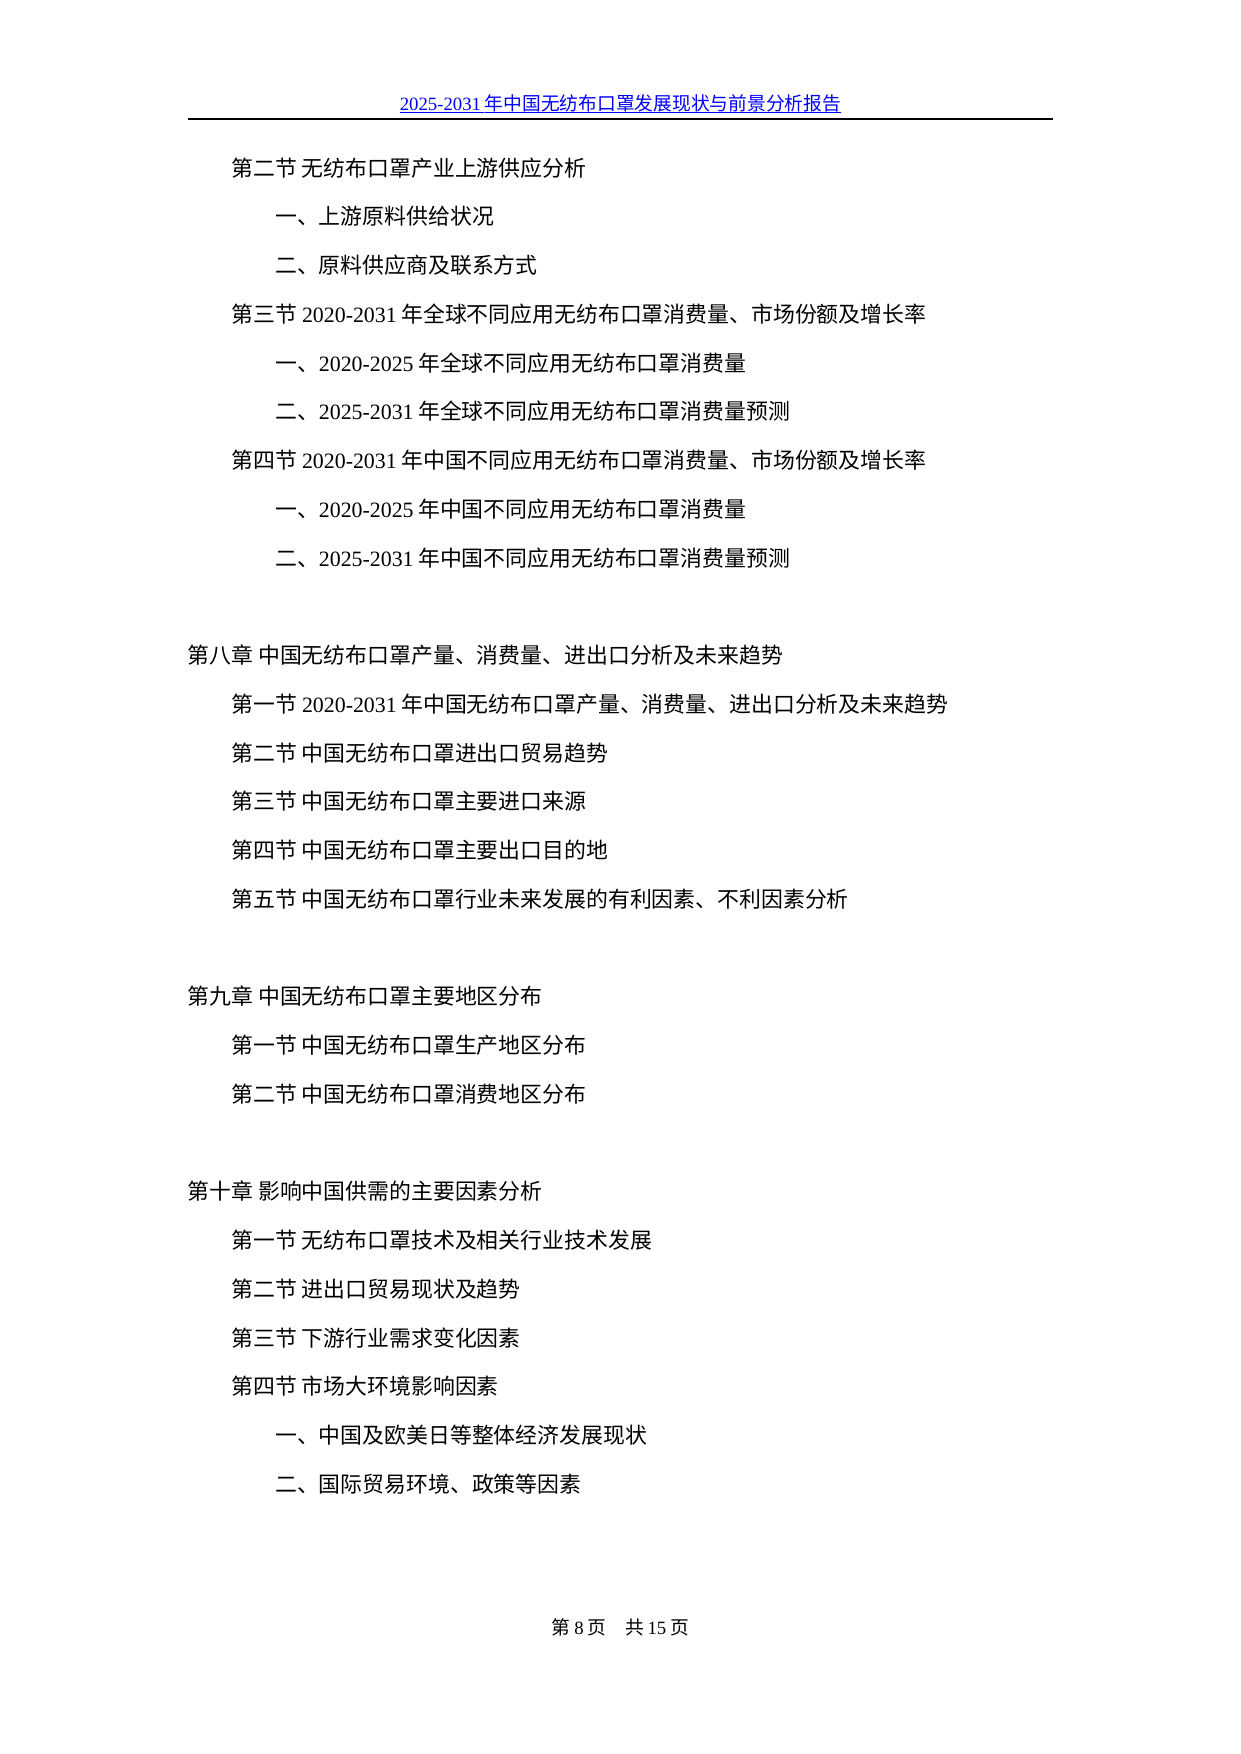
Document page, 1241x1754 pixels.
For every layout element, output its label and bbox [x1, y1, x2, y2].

text [187, 150, 1053, 1499]
